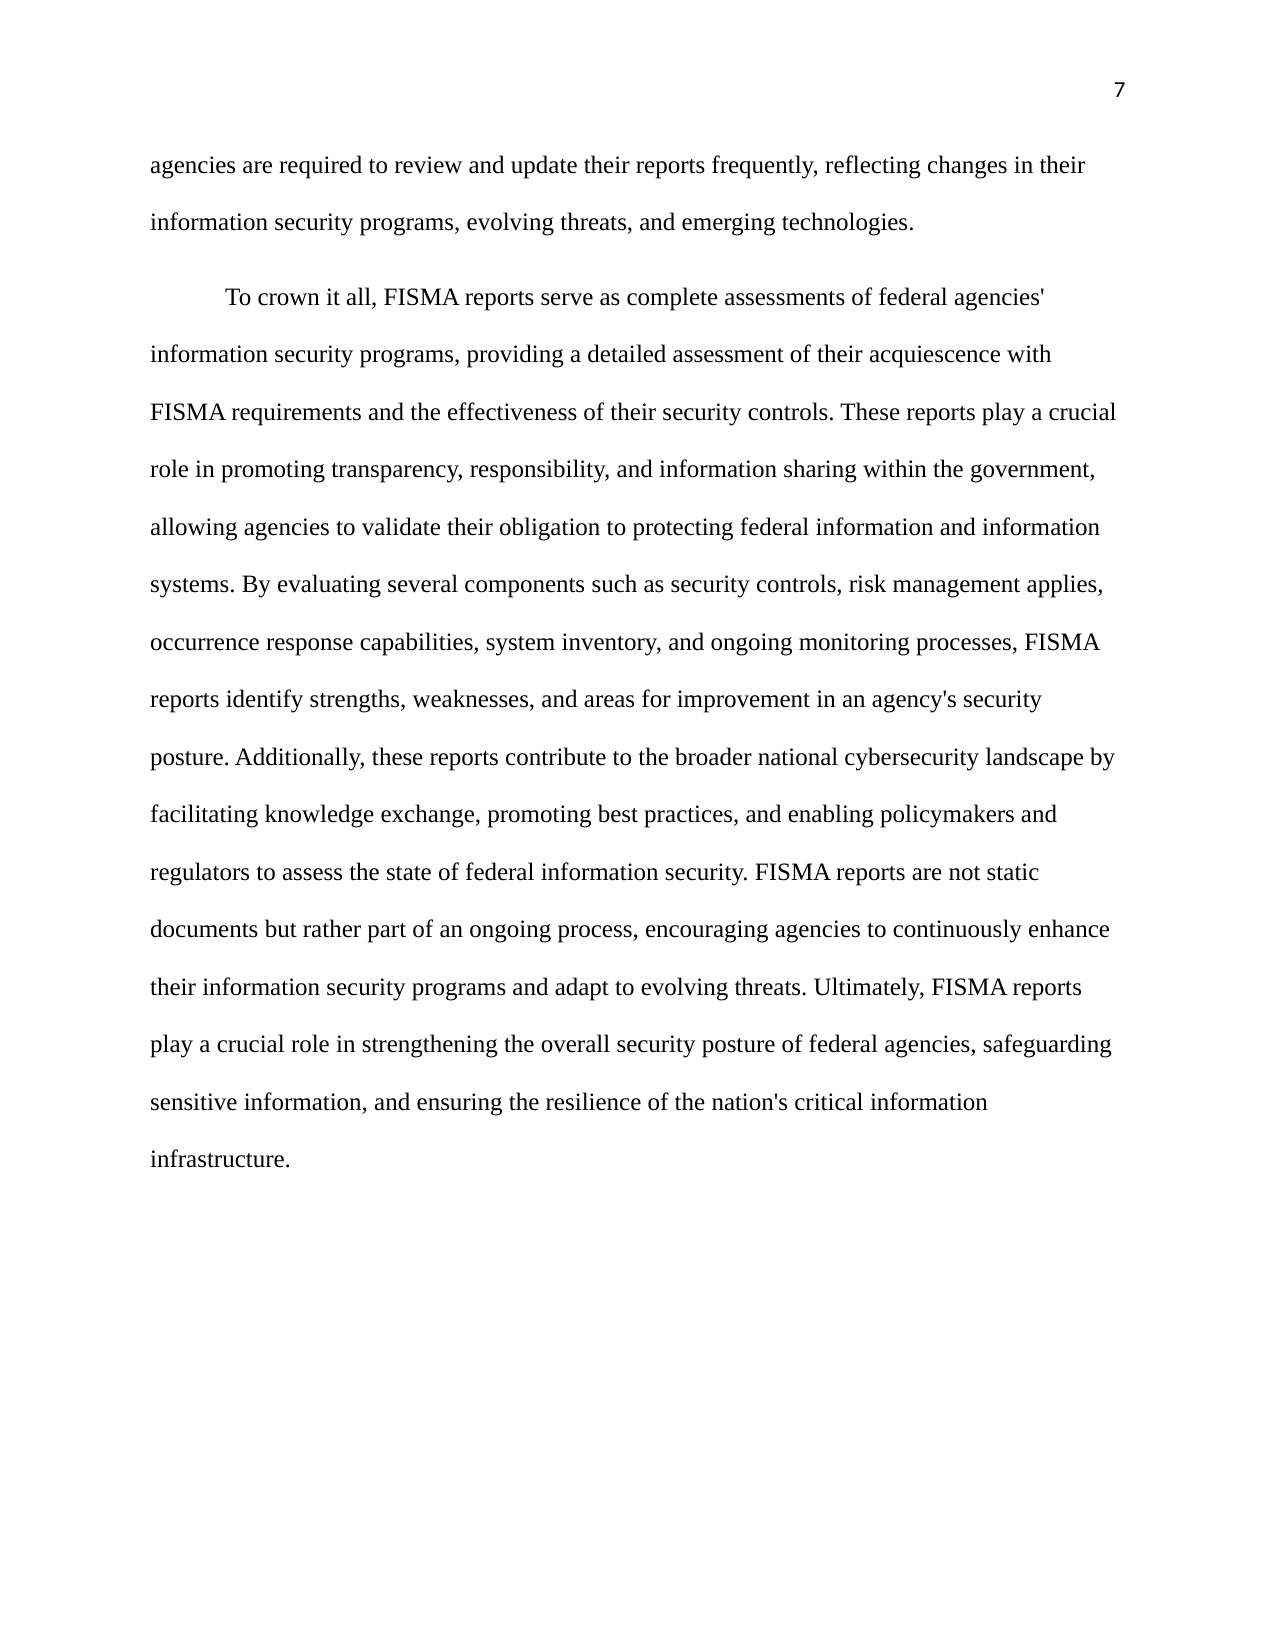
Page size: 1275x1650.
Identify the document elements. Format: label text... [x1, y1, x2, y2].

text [150, 150, 1125, 236]
text To crown it all, FISMA reports serve as complete assessments of federal agencies' information security programs, providing a detailed assessment of their acquiescence with FISMA requirements and the effectiveness of their security controls. These reports play a crucial role in promoting transparency, responsibility, and information sharing within the government, allowing agencies to validate their obligation to protecting federal information and information systems. By evaluating several components such as security controls, risk management applies, occurrence response capabilities, system inventory, and ongoing monitoring processes, FISMA reports identify strengths, weaknesses, and areas for improvement in an agency's security posture. Additionally, these reports contribute to the broader national cybersecurity landscape by facilitating knowledge exchange, promoting best practices, and enabling policymakers and regulators to assess the state of federal information security. FISMA reports are not static documents but rather part of an ongoing process, encouraging agencies to continuously enhance their information security programs and adapt to evolving threats. Ultimately, FISMA reports play a crucial role in strengthening the overall security posture of federal agencies, safeguarding sensitive information, and ensuring the resilience of the nation's critical information infrastructure. [150, 282, 1125, 1173]
